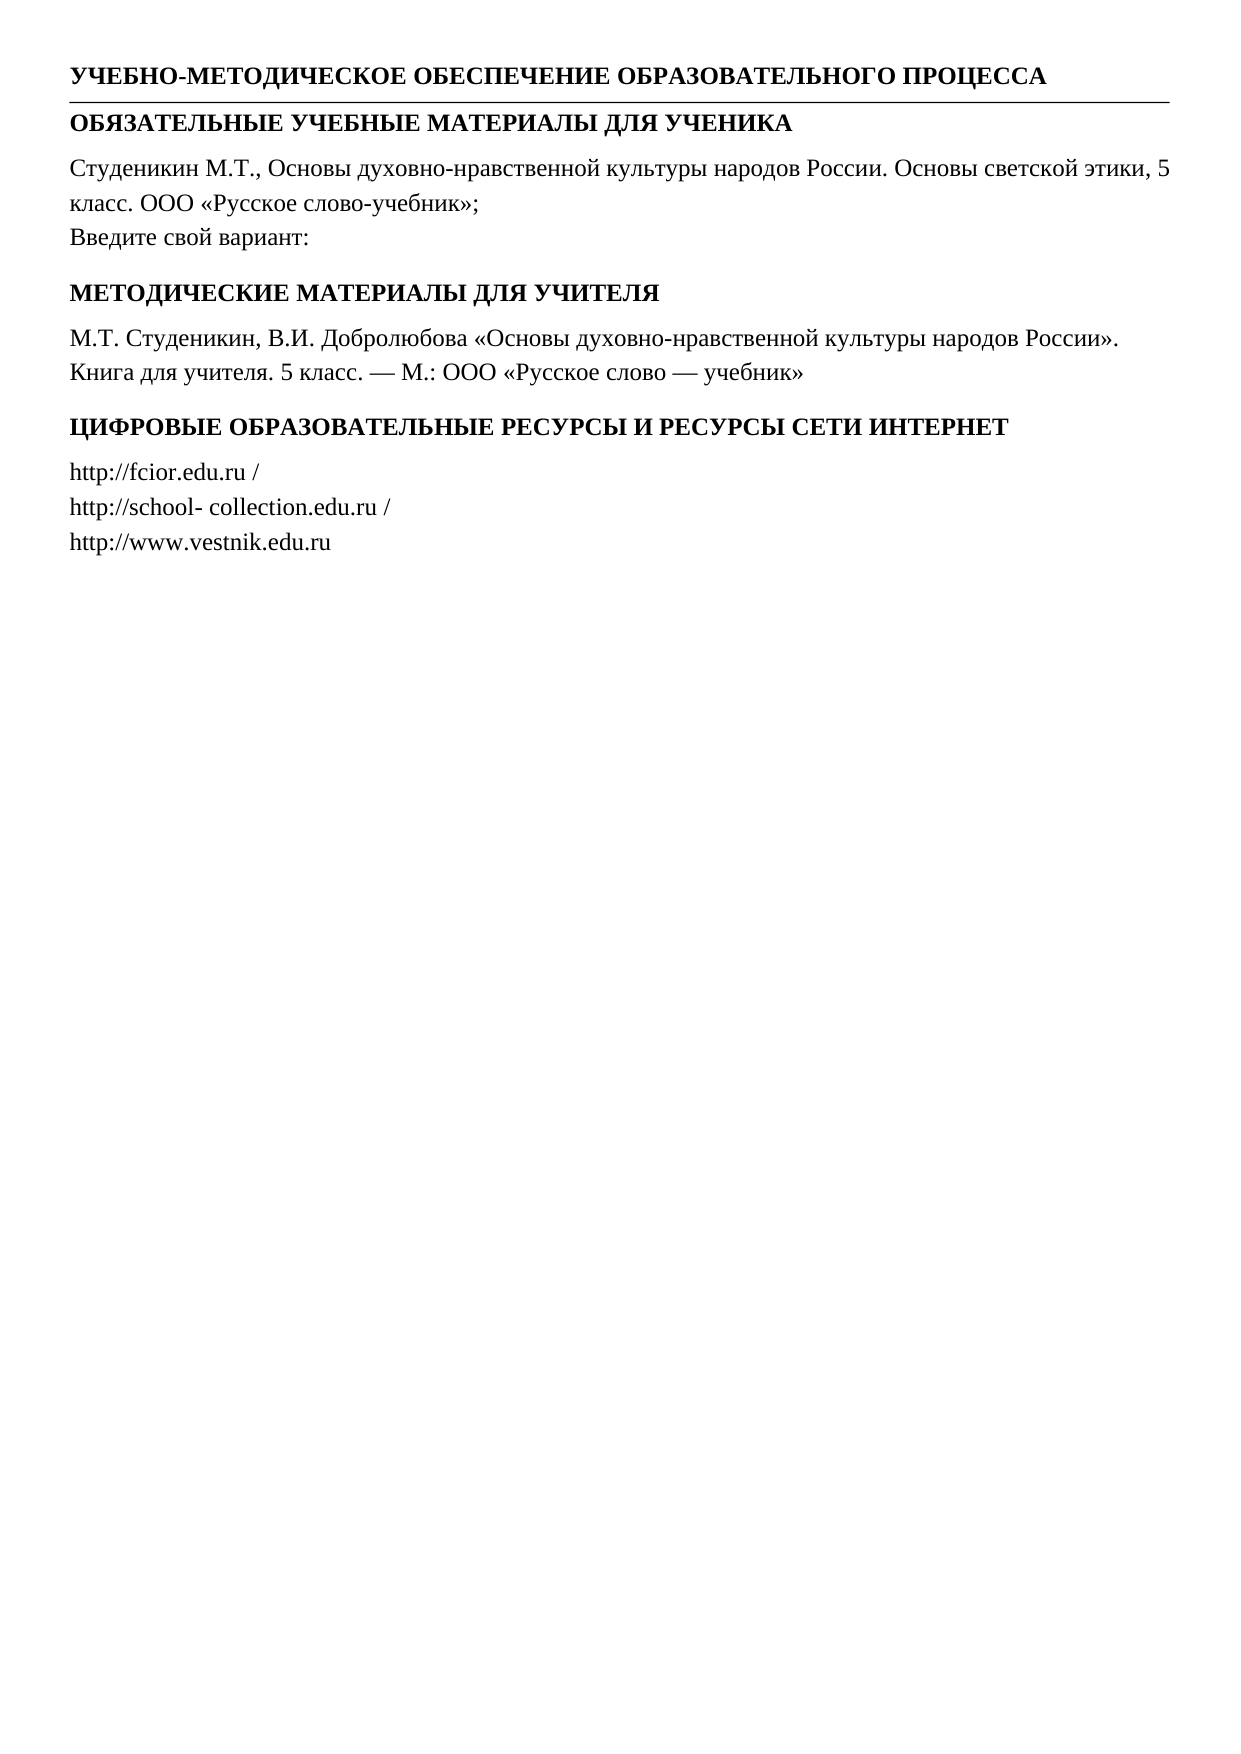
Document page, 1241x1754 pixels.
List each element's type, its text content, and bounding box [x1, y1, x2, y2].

text МЕТОДИЧЕСКИЕ МАТЕРИАЛЫ ДЛЯ УЧИТЕЛЯ [69, 278, 1182, 307]
text УЧЕБНО-МЕТОДИЧЕСКОЕ ОБЕСПЕЧЕНИЕ ОБРАЗОВАТЕЛЬНОГО ПРОЦЕССА [69, 61, 1182, 90]
text http://school- collection.edu.ru / http://www.vestnik.edu.ru [69, 492, 391, 556]
text Студеникин М.Т., Основы духовно-нравственной культуры народов России. Основы светской этики, 5 класс. ООО «Русское слово-учебник»; [69, 153, 1173, 217]
text ОБЯЗАТЕЛЬНЫЕ УЧЕБНЫЕ МАТЕРИАЛЫ ДЛЯ УЧЕНИКА [69, 108, 1182, 137]
text ЦИФРОВЫЕ ОБРАЗОВАТЕЛЬНЫЕ РЕСУРСЫ И РЕСУРСЫ СЕТИ ИНТЕРНЕТ [69, 412, 1182, 441]
text Введите свой вариант: [69, 223, 1182, 251]
text http://fcior.edu.ru / [69, 457, 1182, 486]
text М.Т. Студеникин, В.И. Добролюбова «Основы духовно-нравственной культуры народов России». Книга для учителя. 5 класс. — М.: ООО «Русское слово — учебник» [69, 323, 1122, 386]
